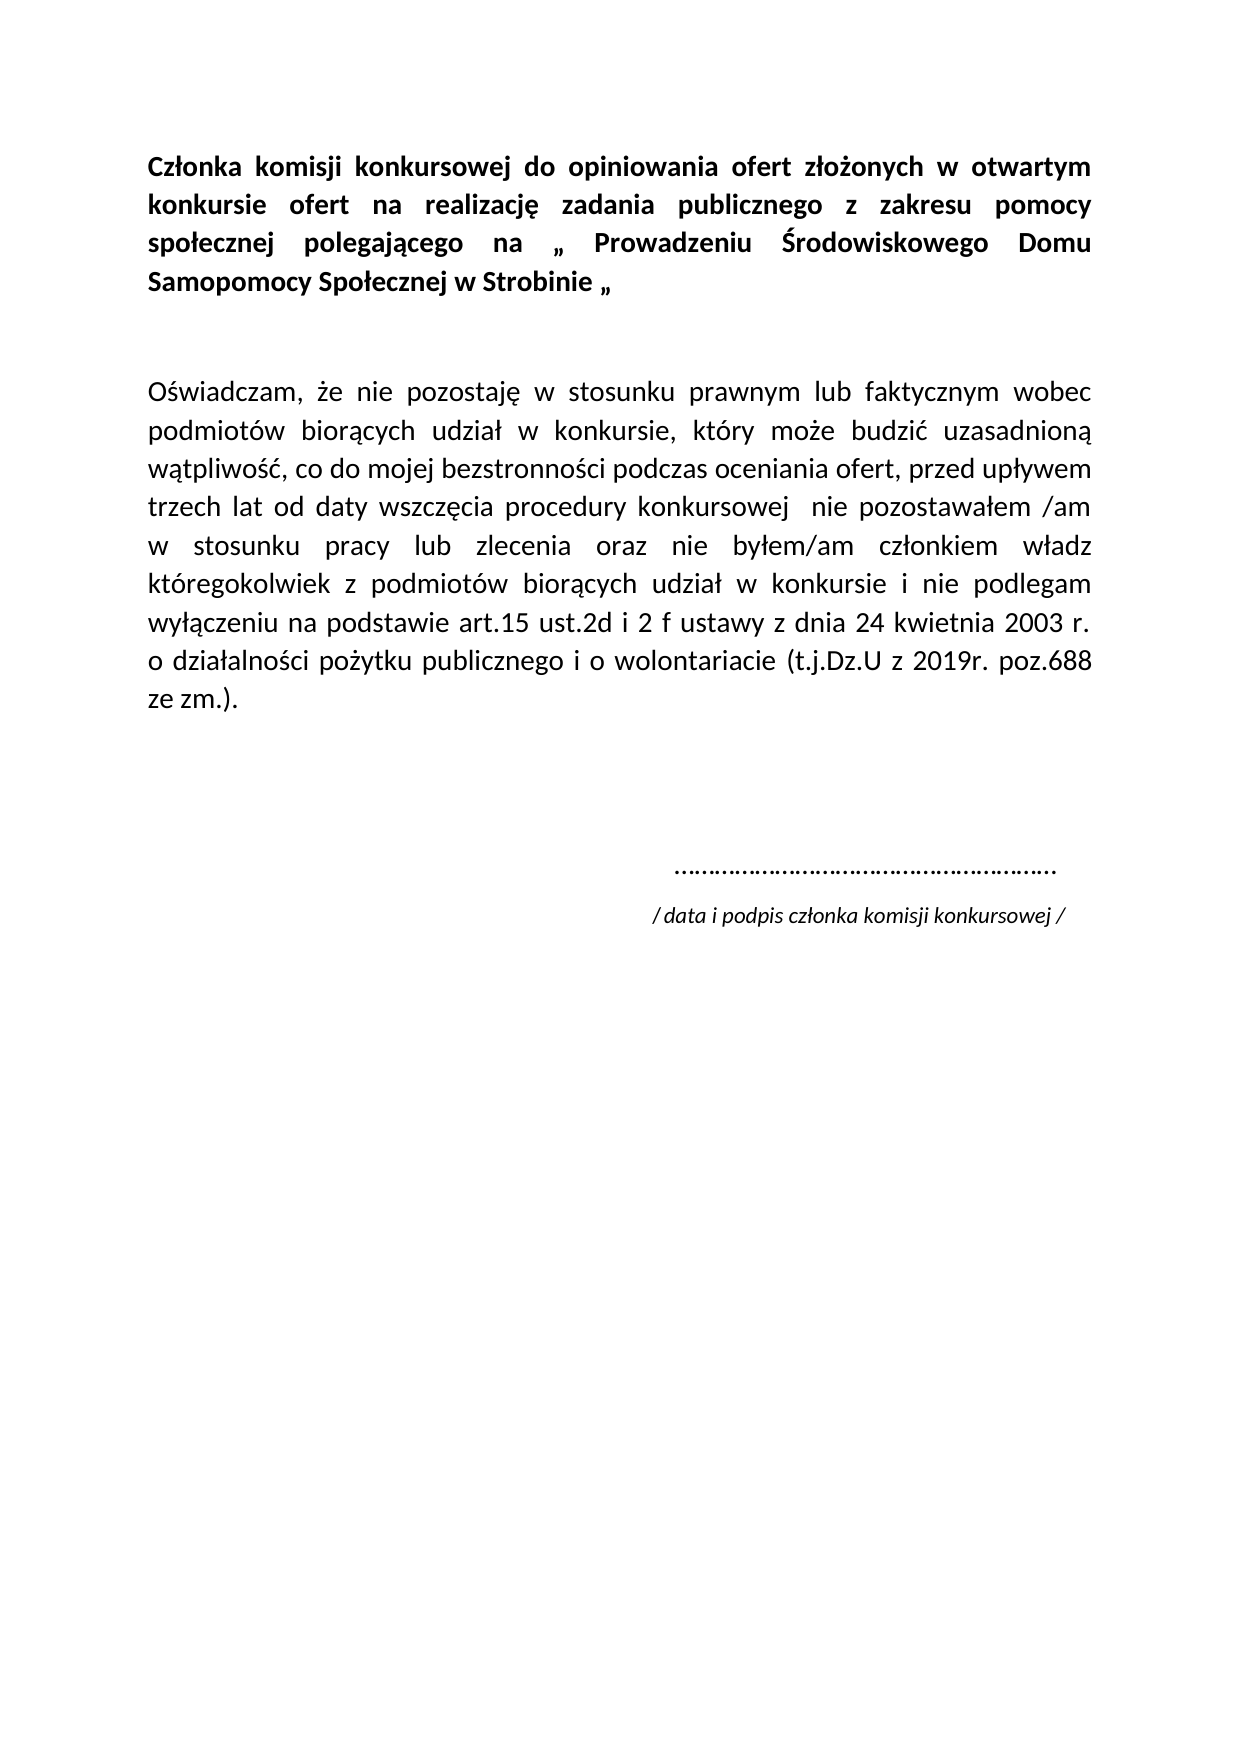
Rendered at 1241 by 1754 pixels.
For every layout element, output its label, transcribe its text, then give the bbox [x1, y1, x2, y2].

text ………………………………………………… [148, 846, 1093, 882]
text Oświadczam, że nie pozostaję w stosunku prawnym lub faktycznym wobec podmiotów biorących udział w konkursie, który może budzić uzasadnioną wątpliwość, co do mojej bezstronności podczas oceniania ofert, przed upływem trzech lat od daty wszczęcia procedury konkursowej nie pozostawałem /am w stosunku pracy lub zlecenia oraz nie byłem/am członkiem władz któregokolwiek z podmiotów biorących udział w konkursie i nie podlegam wyłączeniu na podstawie art.15 ust.2d i 2 f ustawy z dnia 24 kwietnia 2003 r. o działalności pożytku publicznego i o wolontariacie (t.j.Dz.U z 2019r. poz.688 ze zm.). [148, 373, 1093, 716]
text Członka komisji konkursowej do opiniowania ofert złożonych w otwartym konkursie ofert na realizację zadania publicznego z zakresu pomocy społecznej polegającego na „ Prowadzeniu Środowiskowego Domu Samopomocy Społecznej w Strobinie „ [148, 148, 1093, 298]
text /data i podpis członka komisji konkursowej / [148, 901, 1093, 929]
